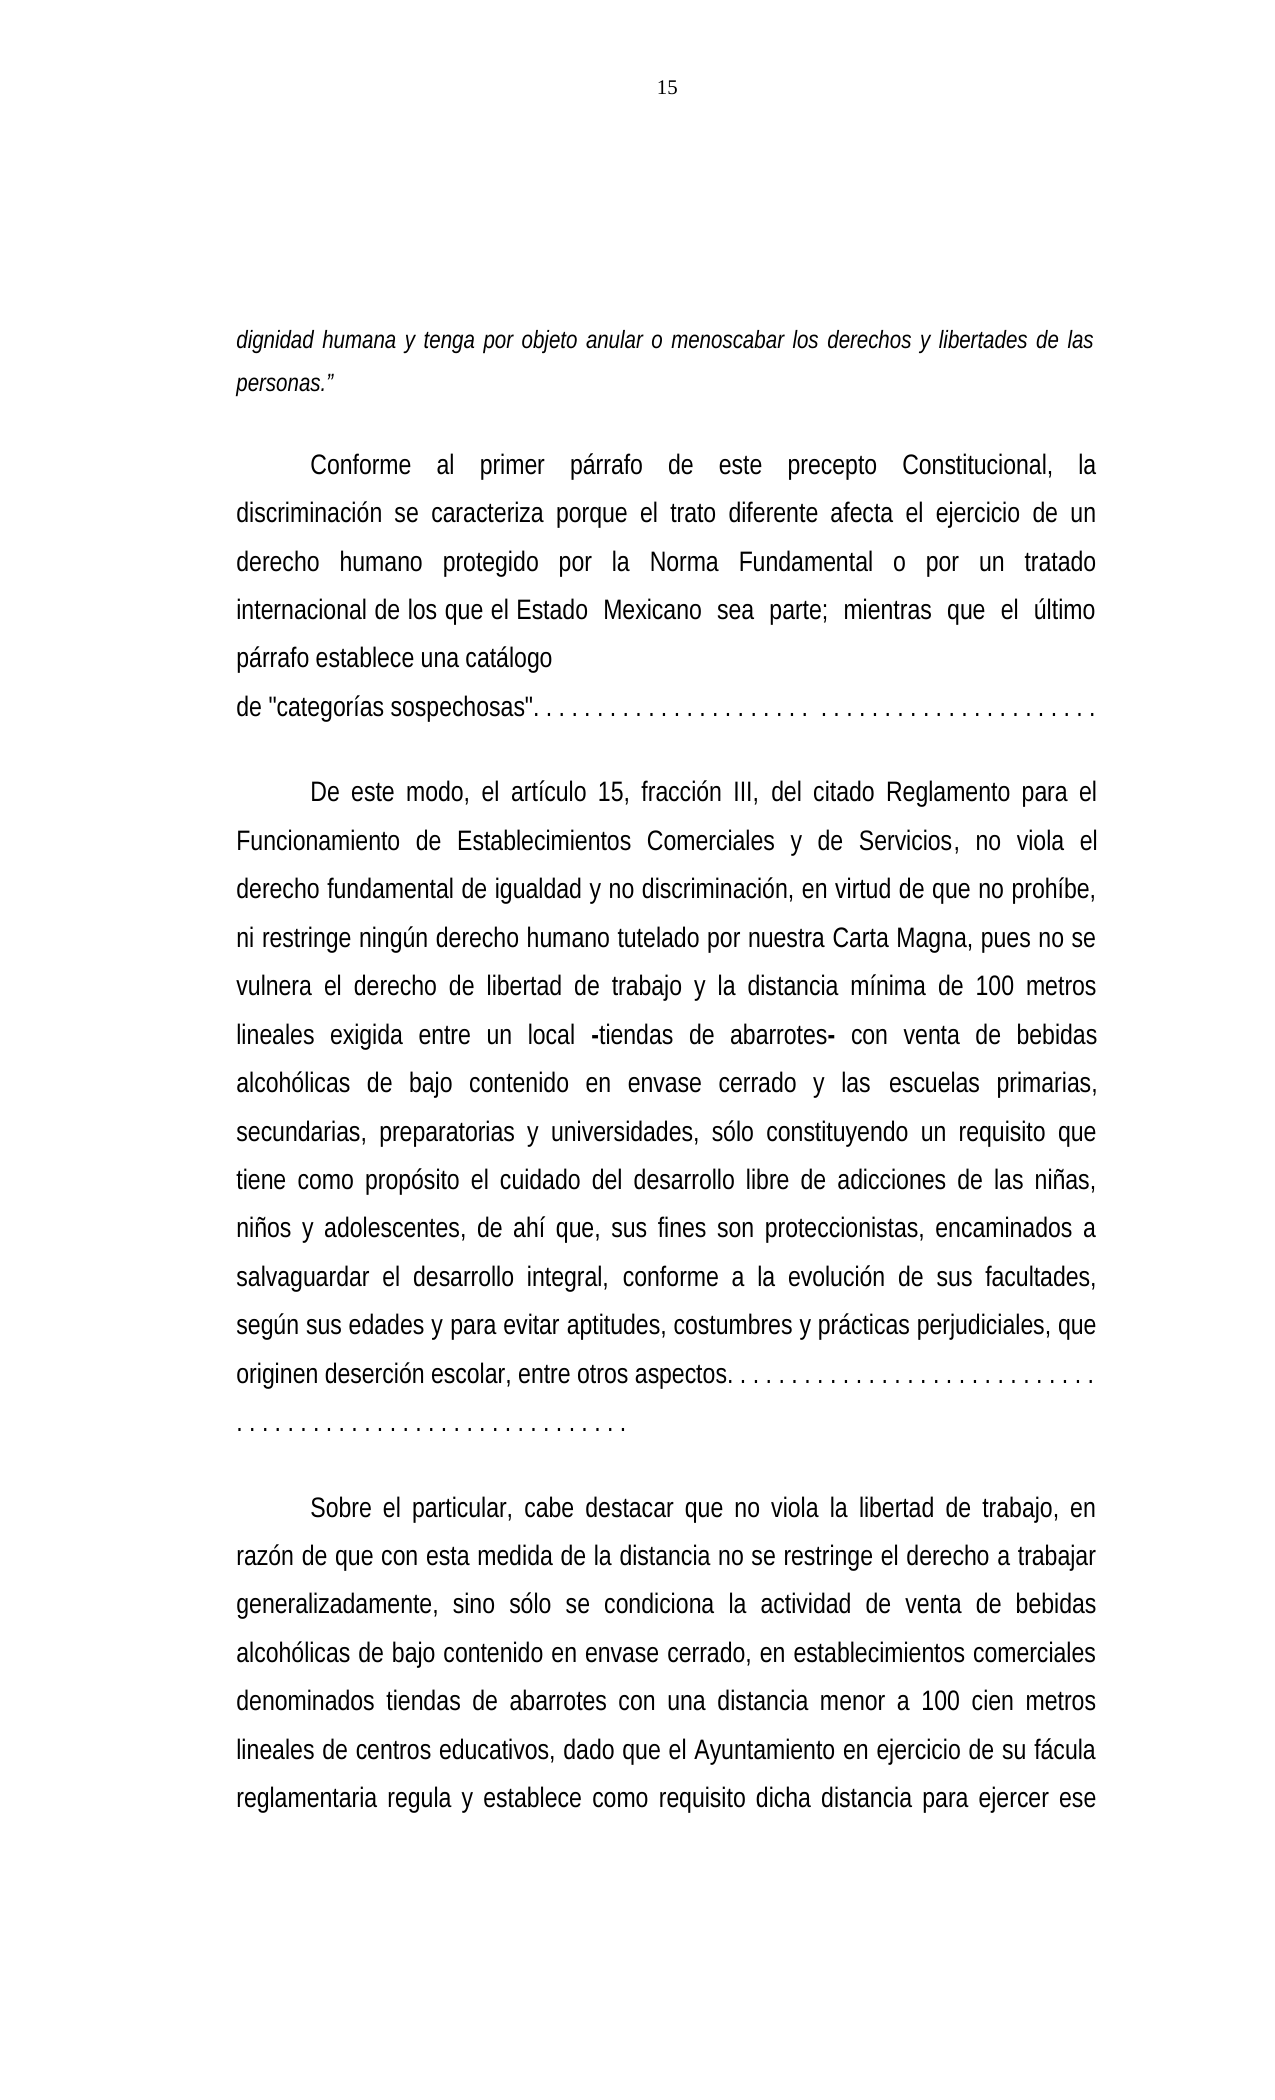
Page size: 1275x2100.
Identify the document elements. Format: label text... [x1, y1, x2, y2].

text de "categorías sospechosas". . . . . . . . . . . . . . . . . . . . . . . . . . . . . . . . . . . . . . . . . . . . [236, 690, 1098, 722]
text De este modo, el artículo 15, fracción III, del citado Reglamento para el Funcionamiento de Establecimientos Comerciales y de Servicios, no viola el derecho fundamental de igualdad y no discriminación, en virtud de que no prohíbe, ni restringe ningún derecho humano tutelado por nuestra Carta Magna, pues no se vulnera el derecho de libertad de trabajo y la distancia mínima de 100 metros lineales exigida entre un local -tiendas de abarrotes- con venta de bebidas alcohólicas de bajo contenido en envase cerrado y las escuelas primarias, secundarias, preparatorias y universidades, sólo constituyendo un requisito que tiene como propósito el cuidado del desarrollo libre de adicciones de las niñas, niños y adolescentes, de ahí que, sus fines son proteccionistas, encaminados a salvaguardar el desarrollo integral, conforme a la evolución de sus facultades, según sus edades y para evitar aptitudes, costumbres y prácticas perjudiciales, que originen deserción escolar, entre otros aspectos. . . . . . . . . . . . . . . . . . . . . . . . . . . . . . . . . . . . . . . . . . . . . . . . . . . . . . . . . . . . [236, 776, 1098, 1437]
text Conforme al primer párrafo de este precepto Constitucional, la discriminación se caracteriza porque el trato diferente afecta el ejercicio de un derecho humano protegido por la Norma Fundamental o por un tratado internacional de los que el Estado Mexicano sea parte; mientras que el último párrafo establece una catálogo [236, 448, 1098, 674]
